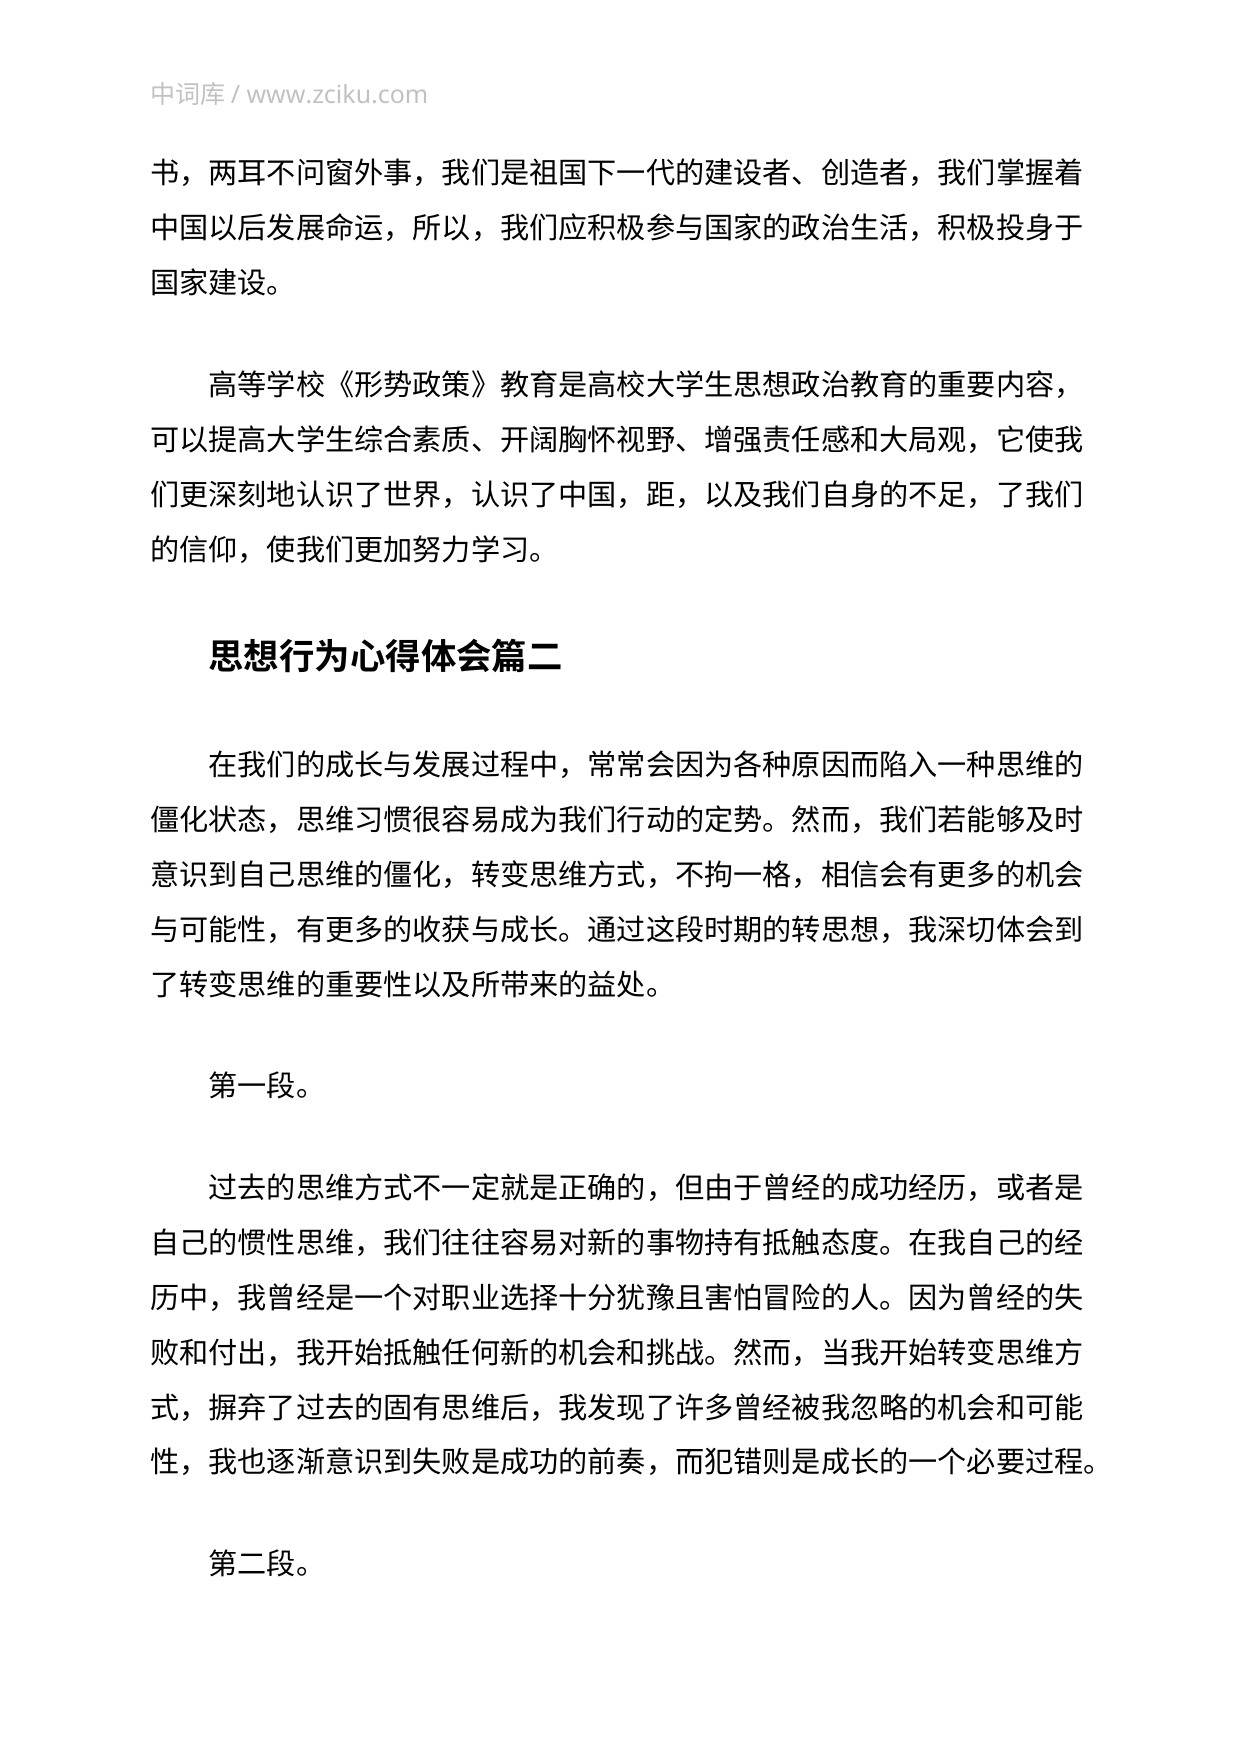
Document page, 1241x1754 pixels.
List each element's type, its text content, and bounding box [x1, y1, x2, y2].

text 第二段。 [150, 1541, 1090, 1583]
text 在我们的成长与发展过程中，常常会因为各种原因而陷入一种思维的僵化状态，思维习惯很容易成为我们行动的定势。然而，我们若能够及时意识到自己思维的僵化，转变思维方式，不拘一格，相信会有更多的机会与可能性，有更多的收获与成长。通过这段时期的转思想，我深切体会到了转变思维的重要性以及所带来的益处。 [150, 741, 1090, 1003]
text 第一段。 [150, 1063, 1090, 1105]
text 过去的思维方式不一定就是正确的，但由于曾经的成功经历，或者是自己的惯性思维，我们往往容易对新的事物持有抵触态度。在我自己的经历中，我曾经是一个对职业选择十分犹豫且害怕冒险的人。因为曾经的失败和付出，我开始抵触任何新的机会和挑战。然而，当我开始转变思维方式，摒弃了过去的固有思维后，我发现了许多曾经被我忽略的机会和可能性，我也逐渐意识到失败是成功的前奏，而犯错则是成长的一个必要过程。 [150, 1164, 1090, 1481]
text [150, 150, 1090, 302]
text 思想行为心得体会篇二 [150, 628, 1090, 679]
text 高等学校《形势政策》教育是高校大学生思想政治教育的重要内容，可以提高大学生综合素质、开阔胸怀视野、增强责任感和大局观，它使我们更深刻地认识了世界，认识了中国，距，以及我们自身的不足，了我们的信仰，使我们更加努力学习。 [150, 362, 1090, 568]
